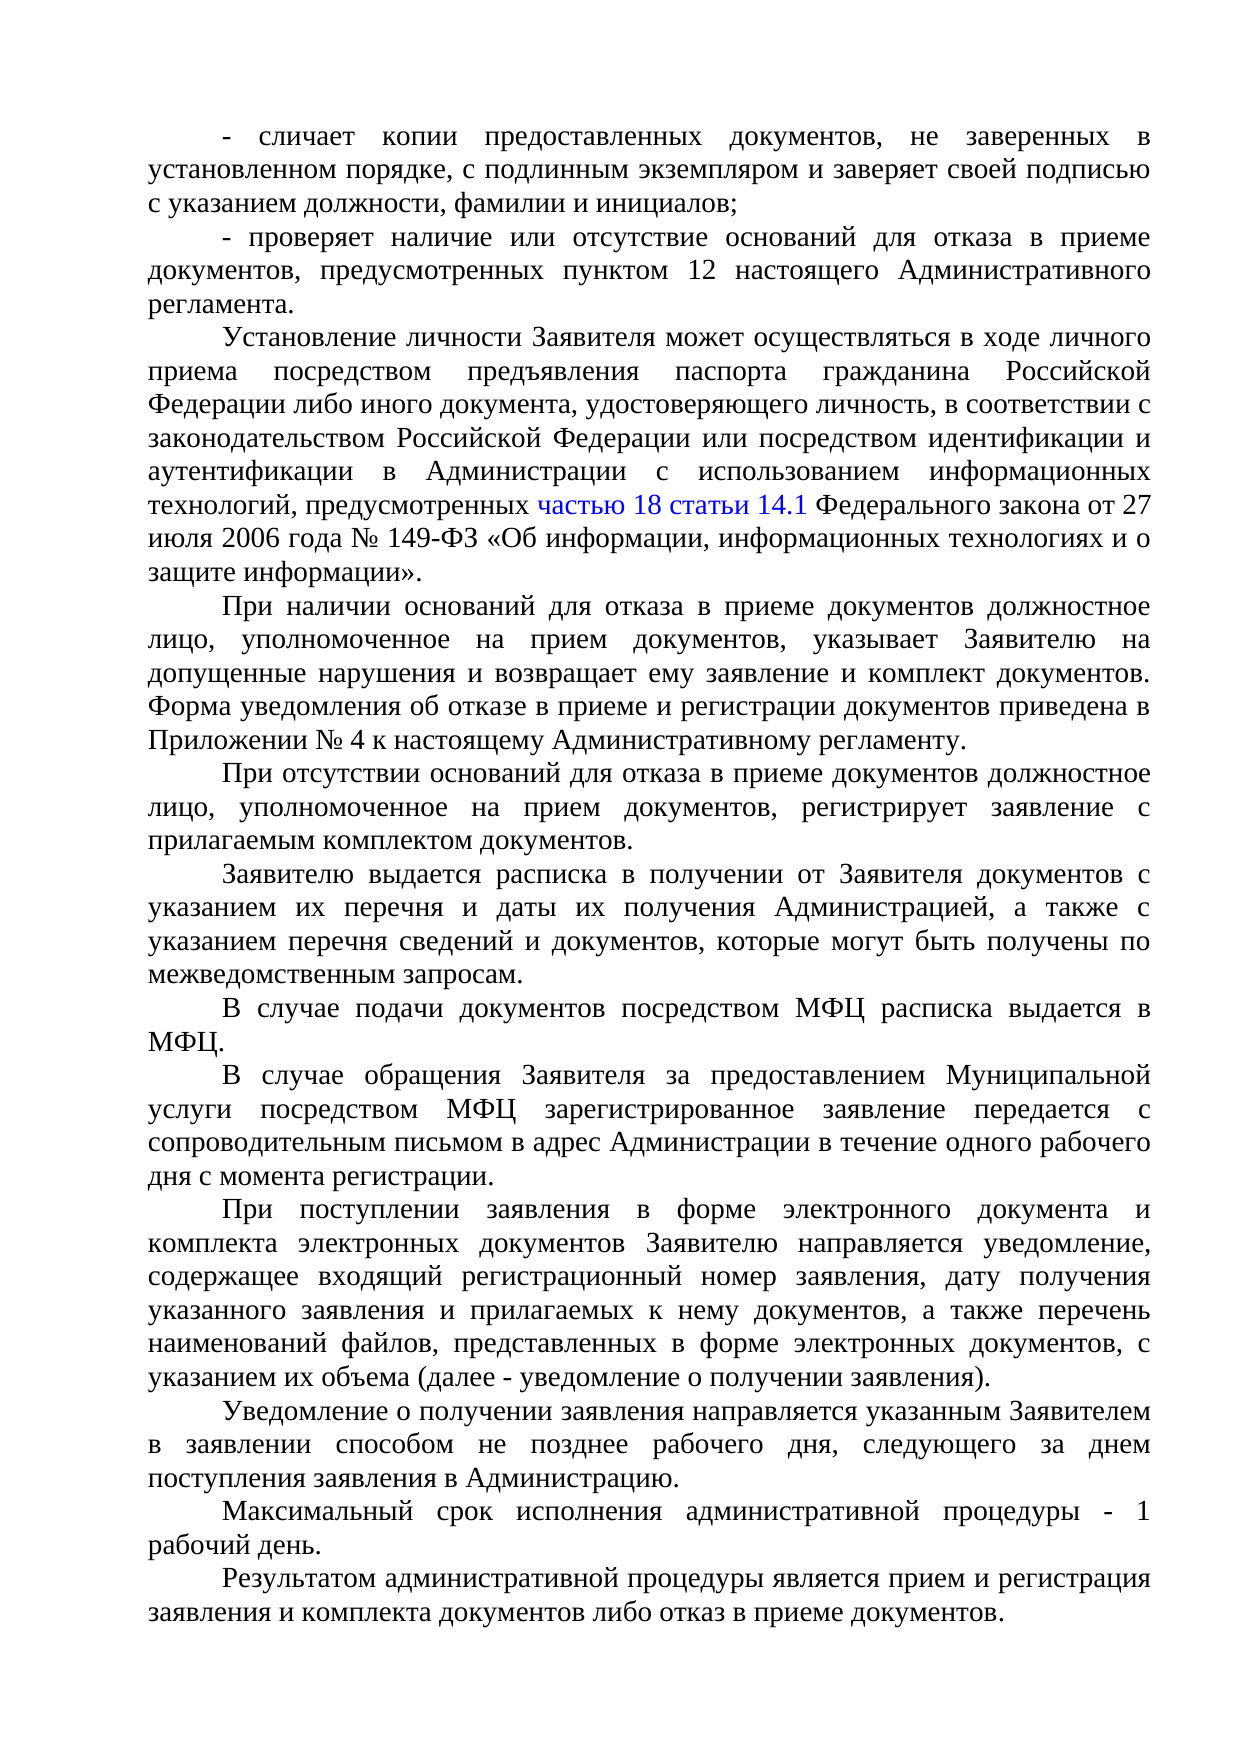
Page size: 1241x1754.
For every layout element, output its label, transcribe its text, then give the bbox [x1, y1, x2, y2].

text При наличии оснований для отказа в приеме документов должностное лицо, уполномоченное на прием документов, указывает Заявителю на допущенные нарушения и возвращает ему заявление и комплект документов. Форма уведомления об отказе в приеме и регистрации документов приведена в Приложении № 4 к настоящему Административному регламенту. [148, 588, 1152, 755]
text - проверяет наличие или отсутствие оснований для отказа в приеме документов, предусмотренных пунктом 12 настоящего Административного регламента. [148, 219, 1152, 319]
text - сличает копии предоставленных документов, не заверенных в установленном порядке, с подлинным экземпляром и заверяет своей подписью с указанием должности, фамилии и инициалов; [148, 118, 1152, 219]
text При поступлении заявления в форме электронного документа и комплекта электронных документов Заявителю направляется уведомление, содержащее входящий регистрационный номер заявления, дату получения указанного заявления и прилагаемых к нему документов, а также перечень наименований файлов, представленных в форме электронных документов, с указанием их объема (далее - уведомление о получении заявления). [148, 1191, 1152, 1393]
text Максимальный срок исполнения административной процедуры - 1 рабочий день. [148, 1493, 1152, 1560]
text В случае подачи документов посредством МФЦ расписка выдается в МФЦ. [148, 990, 1152, 1057]
text Результатом административной процедуры является прием и регистрация заявления и комплекта документов либо отказ в приеме документов. [148, 1560, 1152, 1627]
text Установление личности Заявителя может осуществляться в ходе личного приема посредством предъявления паспорта гражданина Российской Федерации либо иного документа, удостоверяющего личность, в соответствии с законодательством Российской Федерации или посредством идентификации и аутентификации в Администрации с использованием информационных технологий, предусмотренных частью 18 статьи 14.1 Федерального закона от 27 июля 2006 года № 149-ФЗ «Об информации, информационных технологиях и о защите информации». [148, 319, 1152, 588]
text Уведомление о получении заявления направляется указанным Заявителем в заявлении способом не позднее рабочего дня, следующего за днем поступления заявления в Администрацию. [148, 1393, 1152, 1493]
text Заявителю выдается расписка в получении от Заявителя документов с указанием их перечня и даты их получения Администрацией, а также с указанием перечня сведений и документов, которые могут быть получены по межведомственным запросам. [148, 856, 1152, 990]
text В случае обращения Заявителя за предоставлением Муниципальной услуги посредством МФЦ зарегистрированное заявление передается с сопроводительным письмом в адрес Администрации в течение одного рабочего дня с момента регистрации. [148, 1057, 1152, 1191]
text При отсутствии оснований для отказа в приеме документов должностное лицо, уполномоченное на прием документов, регистрирует заявление с прилагаемым комплектом документов. [148, 755, 1152, 856]
